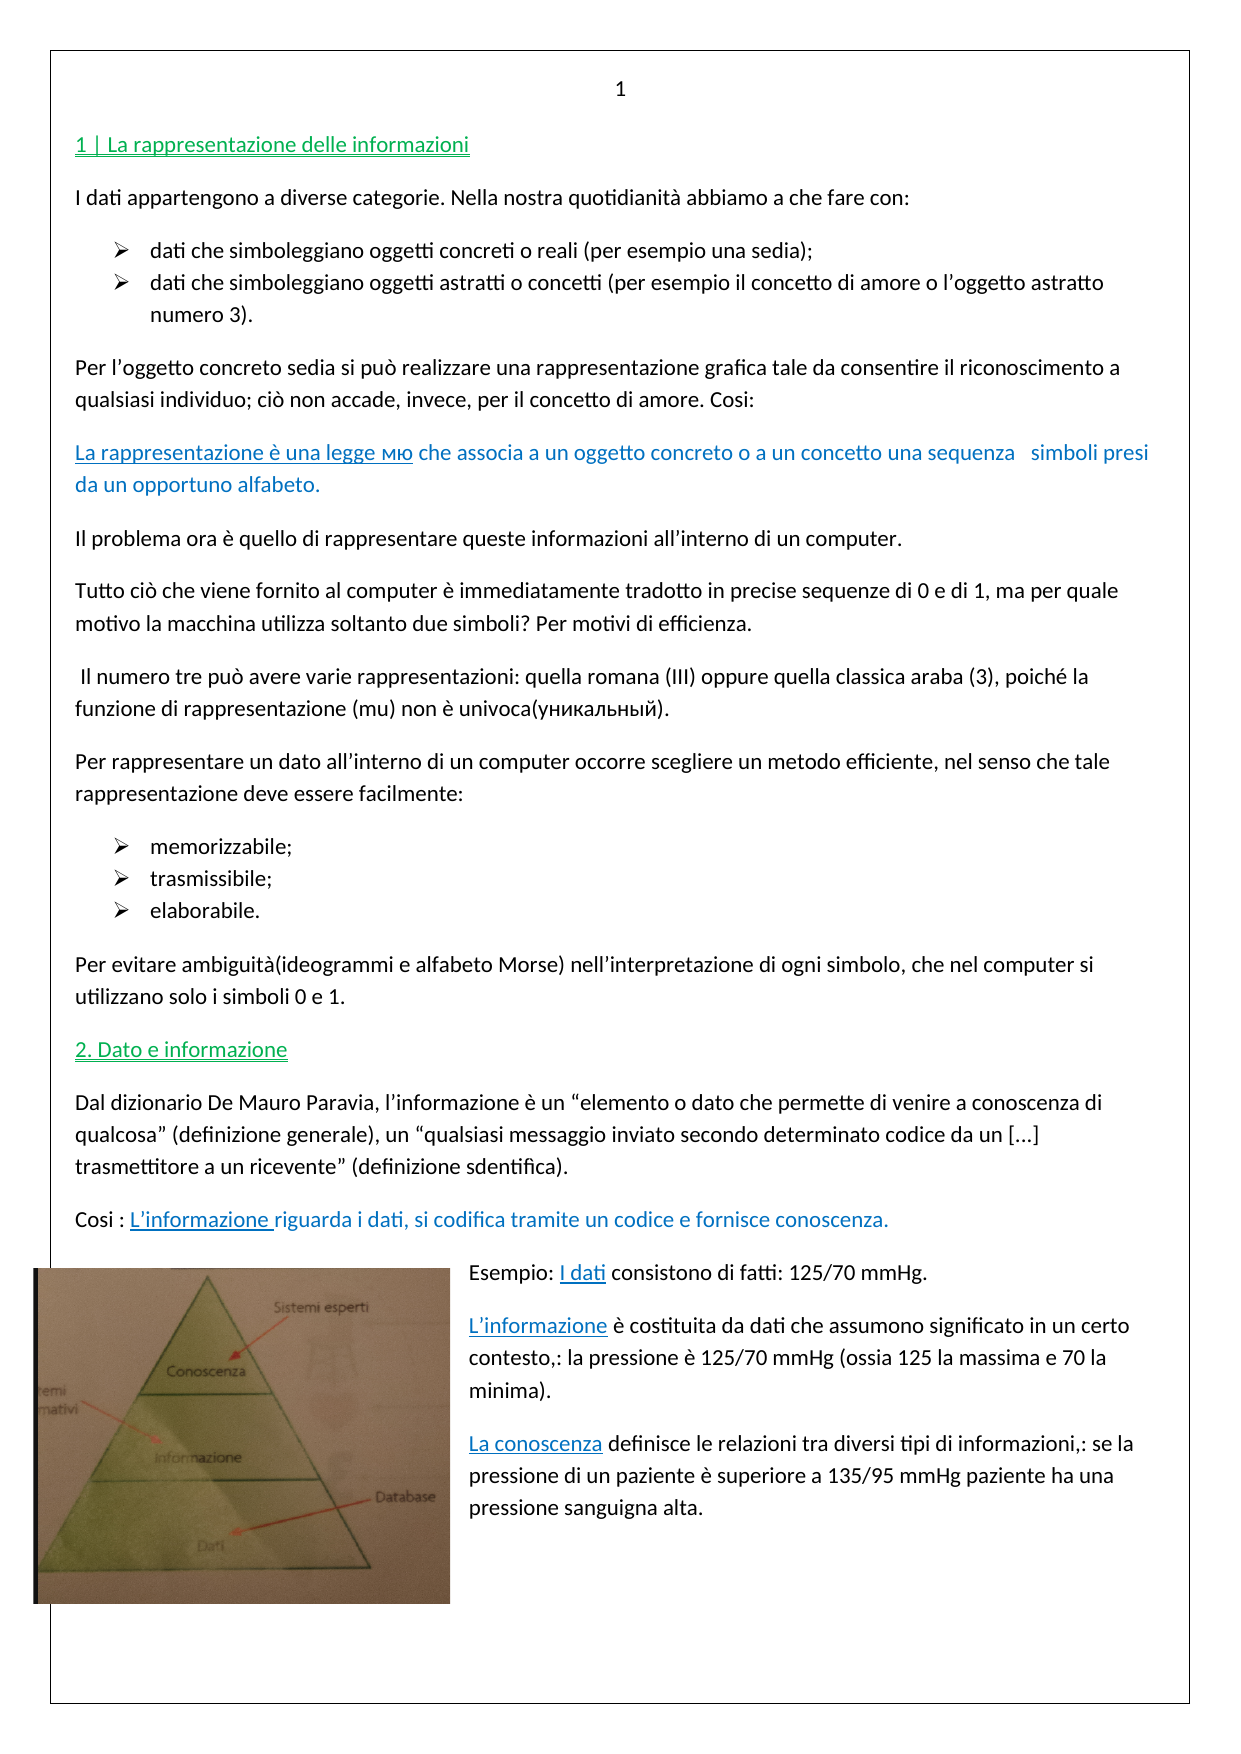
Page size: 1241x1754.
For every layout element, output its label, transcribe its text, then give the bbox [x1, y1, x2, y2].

text Per l’oggetto concreto sedia si può realizzare una rappresentazione grafica tale da consentire il riconoscimento a qualsiasi individuo; ciò non accade, invece, per il concetto di amore. Cosi: [75, 353, 1165, 413]
list trasmissibile; [112, 864, 1165, 892]
text Dal dizionario De Mauro Paravia, l’informazione è un “elemento o dato che permette di venire a conoscenza di qualcosa” (definizione generale), un “qualsiasi messaggio inviato secondo determinato codice da un [...] trasmettitore a un ricevente” (definizione sdentifìca). [75, 1088, 1165, 1180]
text Per rappresentare un dato all’interno di un computer occorre scegliere un metodo efficiente, nel senso che tale rappresentazione deve essere facilmente: [75, 747, 1165, 807]
picture [33, 1268, 451, 1604]
text L’informazione è costituita da dati che assumono significato in un certo contesto,: la pressione è 125/70 mmHg (ossia 125 la massima e 70 la minima). [451, 1311, 1165, 1404]
text Il numero tre può avere varie rappresentazioni: quella romana (III) oppure quella classica araba (3), poiché la funzione di rappresentazione (mu) non è univoca(уникальный). [75, 662, 1165, 722]
list dati che simboleggiano oggetti concreti o reali (per esempio una sedia); [112, 236, 1165, 264]
list dati che simboleggiano oggetti astratti o concetti (per esempio il concetto di amore o l’oggetto astratto numero 3). [112, 268, 1165, 328]
text Per evitare ambiguità(ideogrammi e alfabeto Morse) nell’interpretazione di ogni simbolo, che nel computer si utilizzano solo i simboli 0 e 1. [75, 950, 1165, 1010]
text La rappresentazione è una legge мю che associa a un oggetto concreto o a un concetto una sequenza simboli presi da un opportuno alfabeto. [75, 438, 1165, 499]
text Il problema ora è quello di rappresentare queste informazioni all’interno di un computer. [75, 524, 1165, 552]
text Esempio: I dati consistono di fatti: 125/70 mmHg. [75, 1258, 1165, 1286]
list elaborabile. [112, 897, 1165, 925]
text 1 | La rappresentazione delle informazioni [75, 130, 1165, 158]
list memorizzabile; [112, 832, 1165, 860]
text Tutto ciò che viene fornito al computer è immediatamente tradotto in precise sequenze di 0 e di 1, ma per quale motivo la macchina utilizza soltanto due simboli? Per motivi di efficienza. [75, 577, 1165, 637]
text La conoscenza definisce le relazioni tra diversi tipi di informazioni,: se la pressione di un paziente è superiore a 135/95 mmHg paziente ha una pressione sanguigna alta. [451, 1429, 1165, 1521]
text Cosi : L’informazione riguarda i dati, si codifica tramite un codice e fornisce conoscenza. [75, 1205, 1165, 1233]
text 2. Dato e informazione [75, 1035, 1165, 1063]
text I dati appartengono a diverse categorie. Nella nostra quotidianità abbiamo a che fare con: [75, 183, 1165, 211]
